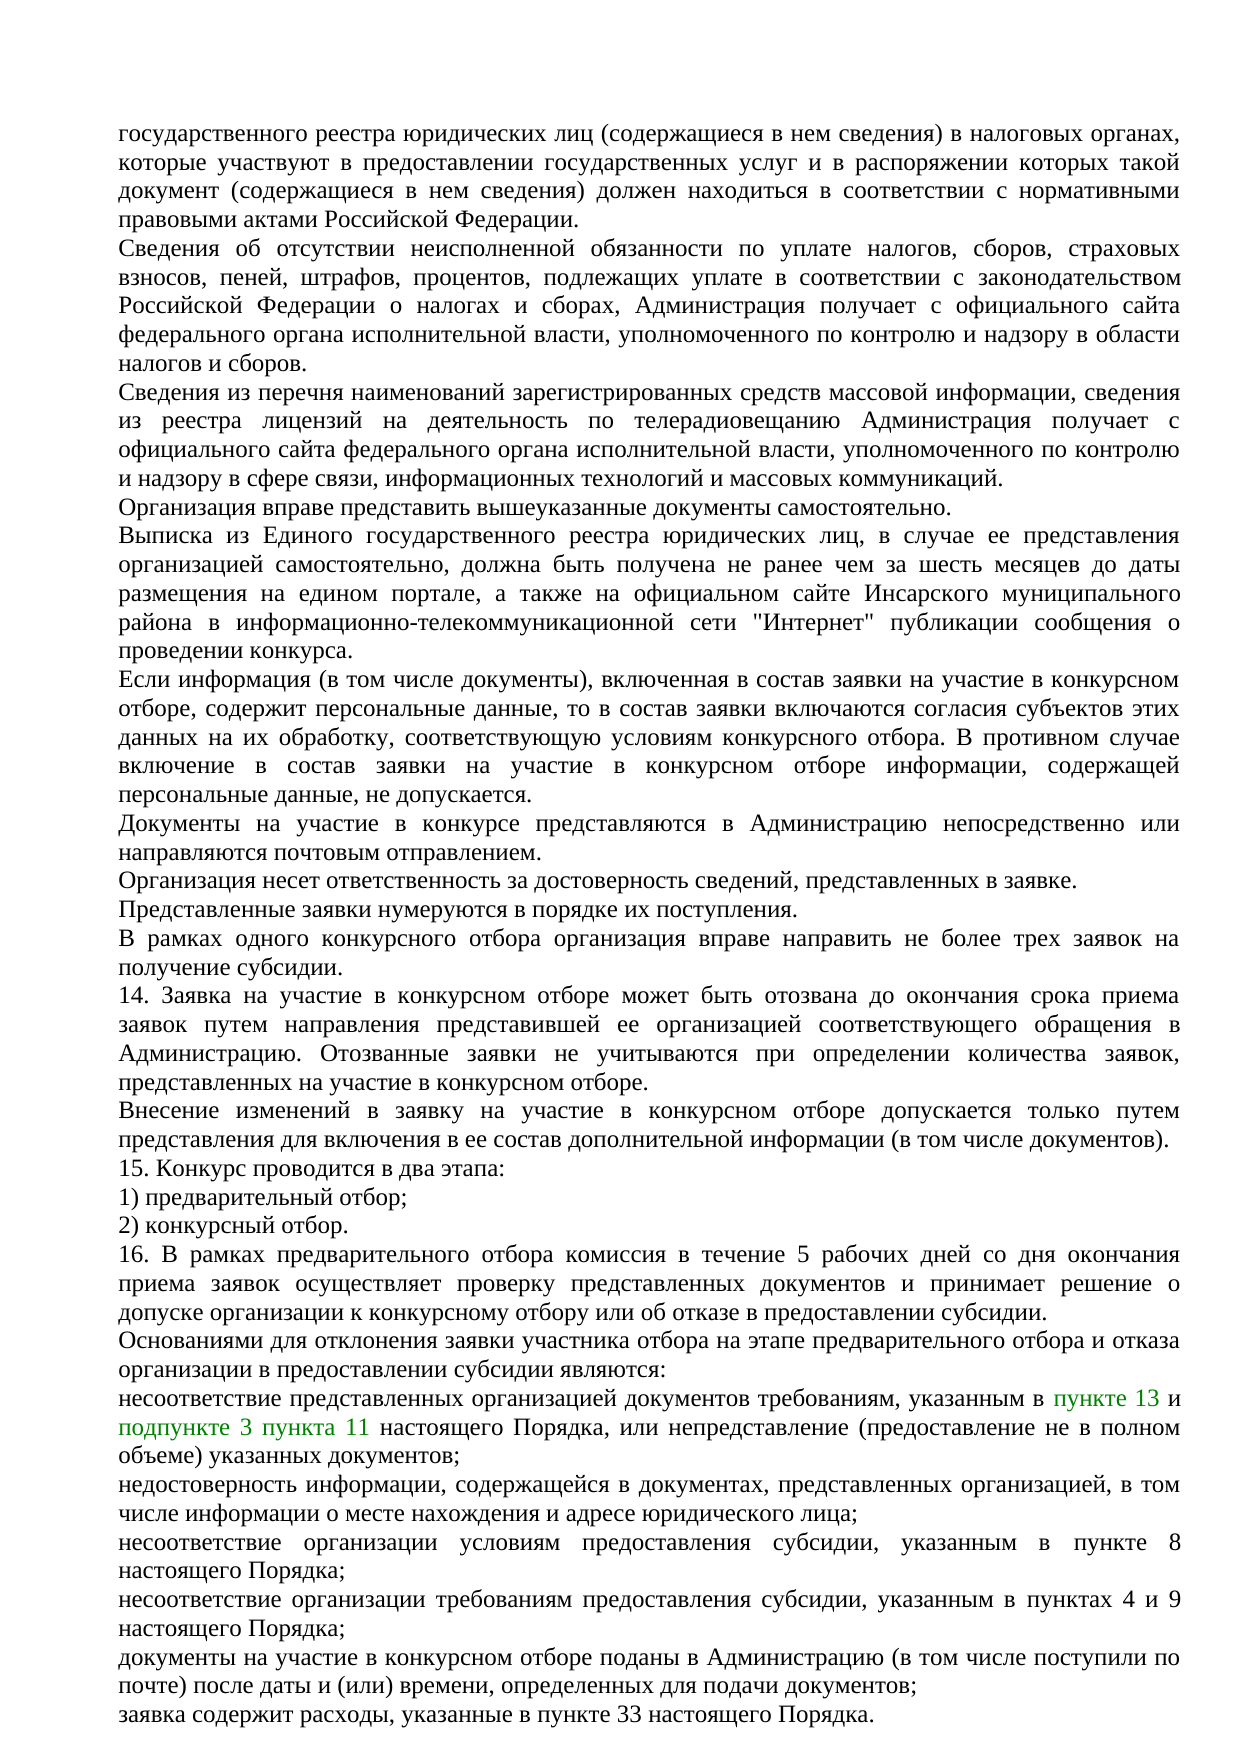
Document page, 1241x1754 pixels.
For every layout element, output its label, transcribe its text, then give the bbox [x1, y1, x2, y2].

text заявка содержит расходы, указанные в пункте 33 настоящего Порядка. [118, 1699, 1181, 1728]
text Представленные заявки нумеруются в порядке их поступления. [118, 894, 1181, 923]
text Сведения из перечня наименований зарегистрированных средств массовой информации, сведения из реестра лицензий на деятельность по телерадиовещанию Администрация получает с официального сайта федерального органа исполнительной власти, уполномоченного по контролю и надзору в сфере связи, информационных технологий и массовых коммуникаций. [118, 377, 1181, 492]
text Организация вправе представить вышеуказанные документы самостоятельно. [118, 492, 1181, 521]
text Организация несет ответственность за достоверность сведений, представленных в заявке. [118, 866, 1181, 894]
text недостоверность информации, содержащейся в документах, представленных организацией, в том числе информации о месте нахождения и адресе юридического лица; [118, 1469, 1181, 1527]
text несоответствие организации требованиям предоставления субсидии, указанным в пунктах 4 и 9 настоящего Порядка; [118, 1584, 1181, 1642]
text Если информация (в том числе документы), включенная в состав заявки на участие в конкурсном отборе, содержит персональные данные, то в состав заявки включаются согласия субъектов этих данных на их обработку, соответствующую условиям конкурсного отбора. В противном случае включение в состав заявки на участие в конкурсном отборе информации, содержащей персональные данные, не допускается. [118, 664, 1181, 808]
text Основаниями для отклонения заявки участника отбора на этапе предварительного отбора и отказа организации в предоставлении субсидии являются: [118, 1326, 1181, 1383]
text Сведения об отсутствии неисполненной обязанности по уплате налогов, сборов, страховых взносов, пеней, штрафов, процентов, подлежащих уплате в соответствии с законодательством Российской Федерации о налогах и сборах, Администрация получает с официального сайта федерального органа исполнительной власти, уполномоченного по контролю и надзору в области налогов и сборов. [118, 233, 1181, 377]
text В рамках одного конкурсного отбора организация вправе направить не более трех заявок на получение субсидии. [118, 923, 1181, 981]
text 1) предварительный отбор; [118, 1182, 1181, 1211]
text документы на участие в конкурсном отборе поданы в Администрацию (в том числе поступили по почте) после даты и (или) времени, определенных для подачи документов; [118, 1642, 1181, 1699]
text несоответствие представленных организацией документов требованиям, указанным в пункте 13 и подпункте 3 пункта 11 настоящего Порядка, или непредставление (предоставление не в полном объеме) указанных документов; [118, 1383, 1181, 1469]
text 15. Конкурс проводится в два этапа: [118, 1153, 1181, 1182]
text 16. В рамках предварительного отбора комиссия в течение 5 рабочих дней со дня окончания приема заявок осуществляет проверку представленных документов и принимает решение о допуске организации к конкурсному отбору или об отказе в предоставлении субсидии. [118, 1239, 1181, 1326]
text 2) конкурсный отбор. [118, 1211, 1181, 1239]
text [118, 118, 1181, 233]
text несоответствие организации условиям предоставления субсидии, указанным в пункте 8 настоящего Порядка; [118, 1527, 1181, 1584]
text 14. Заявка на участие в конкурсном отборе может быть отозвана до окончания срока приема заявок путем направления представившей ее организацией соответствующего обращения в Администрацию. Отозванные заявки не учитываются при определении количества заявок, представленных на участие в конкурсном отборе. [118, 981, 1181, 1096]
text Выписка из Единого государственного реестра юридических лиц, в случае ее представления организацией самостоятельно, должна быть получена не ранее чем за шесть месяцев до даты размещения на едином портале, а также на официальном сайте Инсарского муниципального района в информационно-телекоммуникационной сети "Интернет" публикации сообщения о проведении конкурса. [118, 521, 1181, 664]
text Внесение изменений в заявку на участие в конкурсном отборе допускается только путем представления для включения в ее состав дополнительной информации (в том числе документов). [118, 1096, 1181, 1153]
text Документы на участие в конкурсе представляются в Администрацию непосредственно или направляются почтовым отправлением. [118, 808, 1181, 866]
